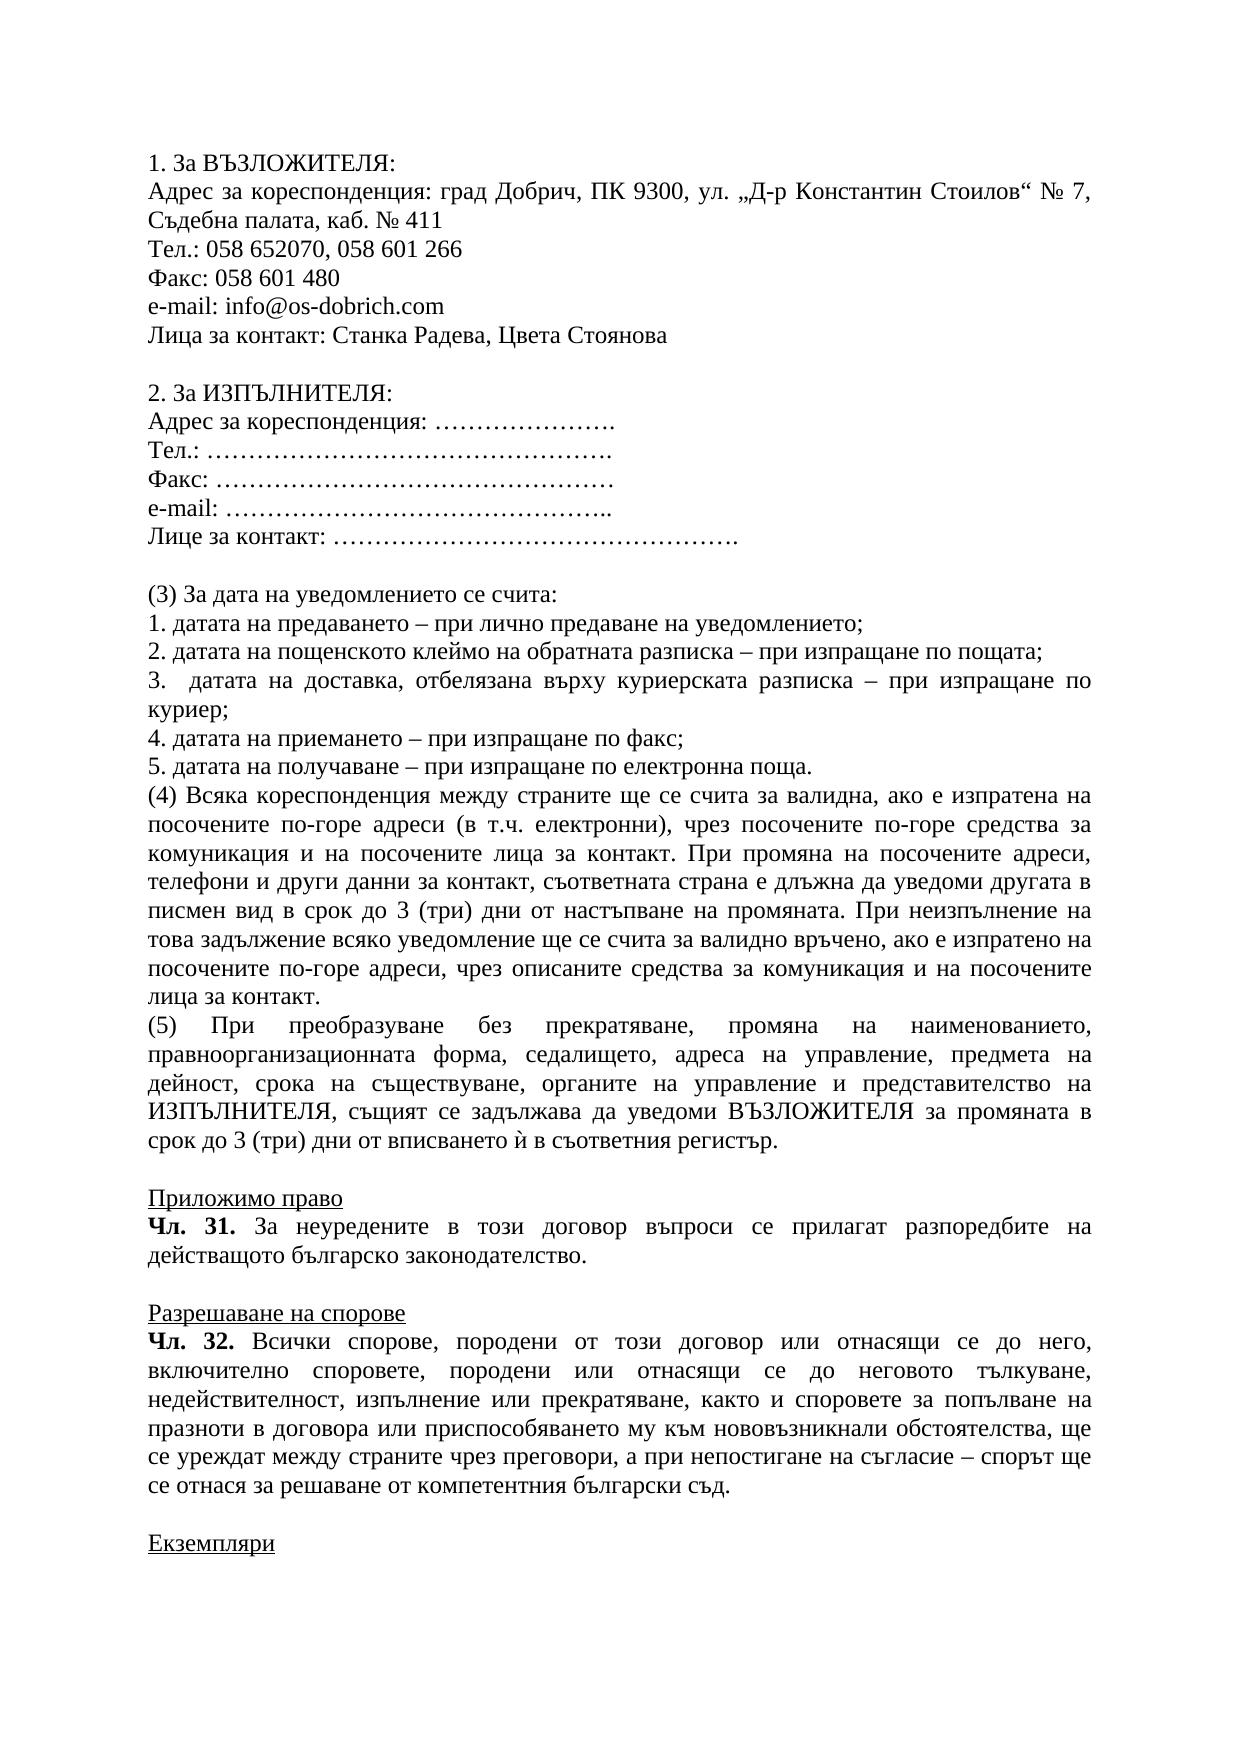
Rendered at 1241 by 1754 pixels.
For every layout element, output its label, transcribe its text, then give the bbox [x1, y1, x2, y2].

text Разрешаване на спорове [148, 1298, 1093, 1326]
text Адрес за кореспонденция: град Добрич, ПК 9300, ул. „Д-р Константин Стоилов“ № 7, Съдебна палата, каб. № 411 [148, 176, 1093, 234]
text Чл. 32. Всички спорове, породени от този договор или отнасящи се до него, включително споровете, породени или отнасящи се до неговото тълкуване, недействителност, изпълнение или прекратяване, както и споровете за попълване на празноти в договора или приспособяването му към нововъзникнали обстоятелства, ще се уреждат между страните чрез преговори, а при непостигане на съгласие – спорът ще се отнася за решаване от компетентния български съд. [148, 1326, 1093, 1499]
text Тел.: 058 652070, 058 601 266 [148, 234, 1093, 263]
text Факс: ………………………………………… [148, 464, 1093, 493]
text Лица за контакт: Станка Радева, Цвета Стоянова [148, 320, 1093, 349]
text Приложимо право [148, 1183, 1093, 1211]
text Тел.: …………………………………………. [148, 435, 1093, 464]
text Екземпляри [148, 1528, 1093, 1556]
text e-mail: ……………………………………….. [148, 493, 1093, 521]
text e-mail: info@os-dobrich.com [148, 291, 1093, 320]
text (5) При преобразуване без прекратяване, промяна на наименованието, правноорганизационната форма, седалището, адреса на управление, предмета на дейност, срока на съществуване, органите на управление и представителство на ИЗПЪЛНИТЕЛЯ, същият се задължава да уведоми ВЪЗЛОЖИТЕЛЯ за промяната в срок до 3 (три) дни от вписването ѝ в съответния регистър. [148, 1010, 1093, 1154]
text Факс: 058 601 480 [148, 263, 1093, 291]
text 3. датата на доставка, отбелязана върху куриерската разписка – при изпращане по куриер; [148, 665, 1093, 723]
text (4) Всяка кореспонденция между страните ще се счита за валидна, ако е изпратена на посочените по-горе адреси (в т.ч. електронни), чрез посочените по-горе средства за комуникация и на посочените лица за контакт. При промяна на посочените адреси, телефони и други данни за контакт, съответната страна е длъжна да уведоми другата в писмен вид в срок до 3 (три) дни от настъпване на промяната. При неизпълнение на това задължение всяко уведомление ще се счита за валидно връчено, ако е изпратено на посочените по-горе адреси, чрез описаните средства за комуникация и на посочените лица за контакт. [148, 780, 1093, 1010]
text (3) За дата на уведомлението се счита: [148, 579, 1093, 608]
text 4. датата на приемането – при изпращане по факс; [148, 723, 1093, 751]
text 1. За ВЪЗЛОЖИТЕЛЯ: [148, 148, 1093, 176]
text 2. За ИЗПЪЛНИТЕЛЯ: [148, 378, 1093, 406]
text 5. датата на получаване – при изпращане по електронна поща. [148, 751, 1093, 780]
text Чл. 31. За неуредените в този договор въпроси се прилагат разпоредбите на действащото българско законодателство. [148, 1211, 1093, 1269]
text 2. датата на пощенското клеймо на обратната разписка – при изпращане по пощата; [148, 636, 1093, 665]
text Адрес за кореспонденция: …………………. [148, 406, 1093, 435]
text 1. датата на предаването – при лично предаване на уведомлението; [148, 608, 1093, 636]
text Лице за контакт: …………………………………………. [148, 521, 1093, 550]
